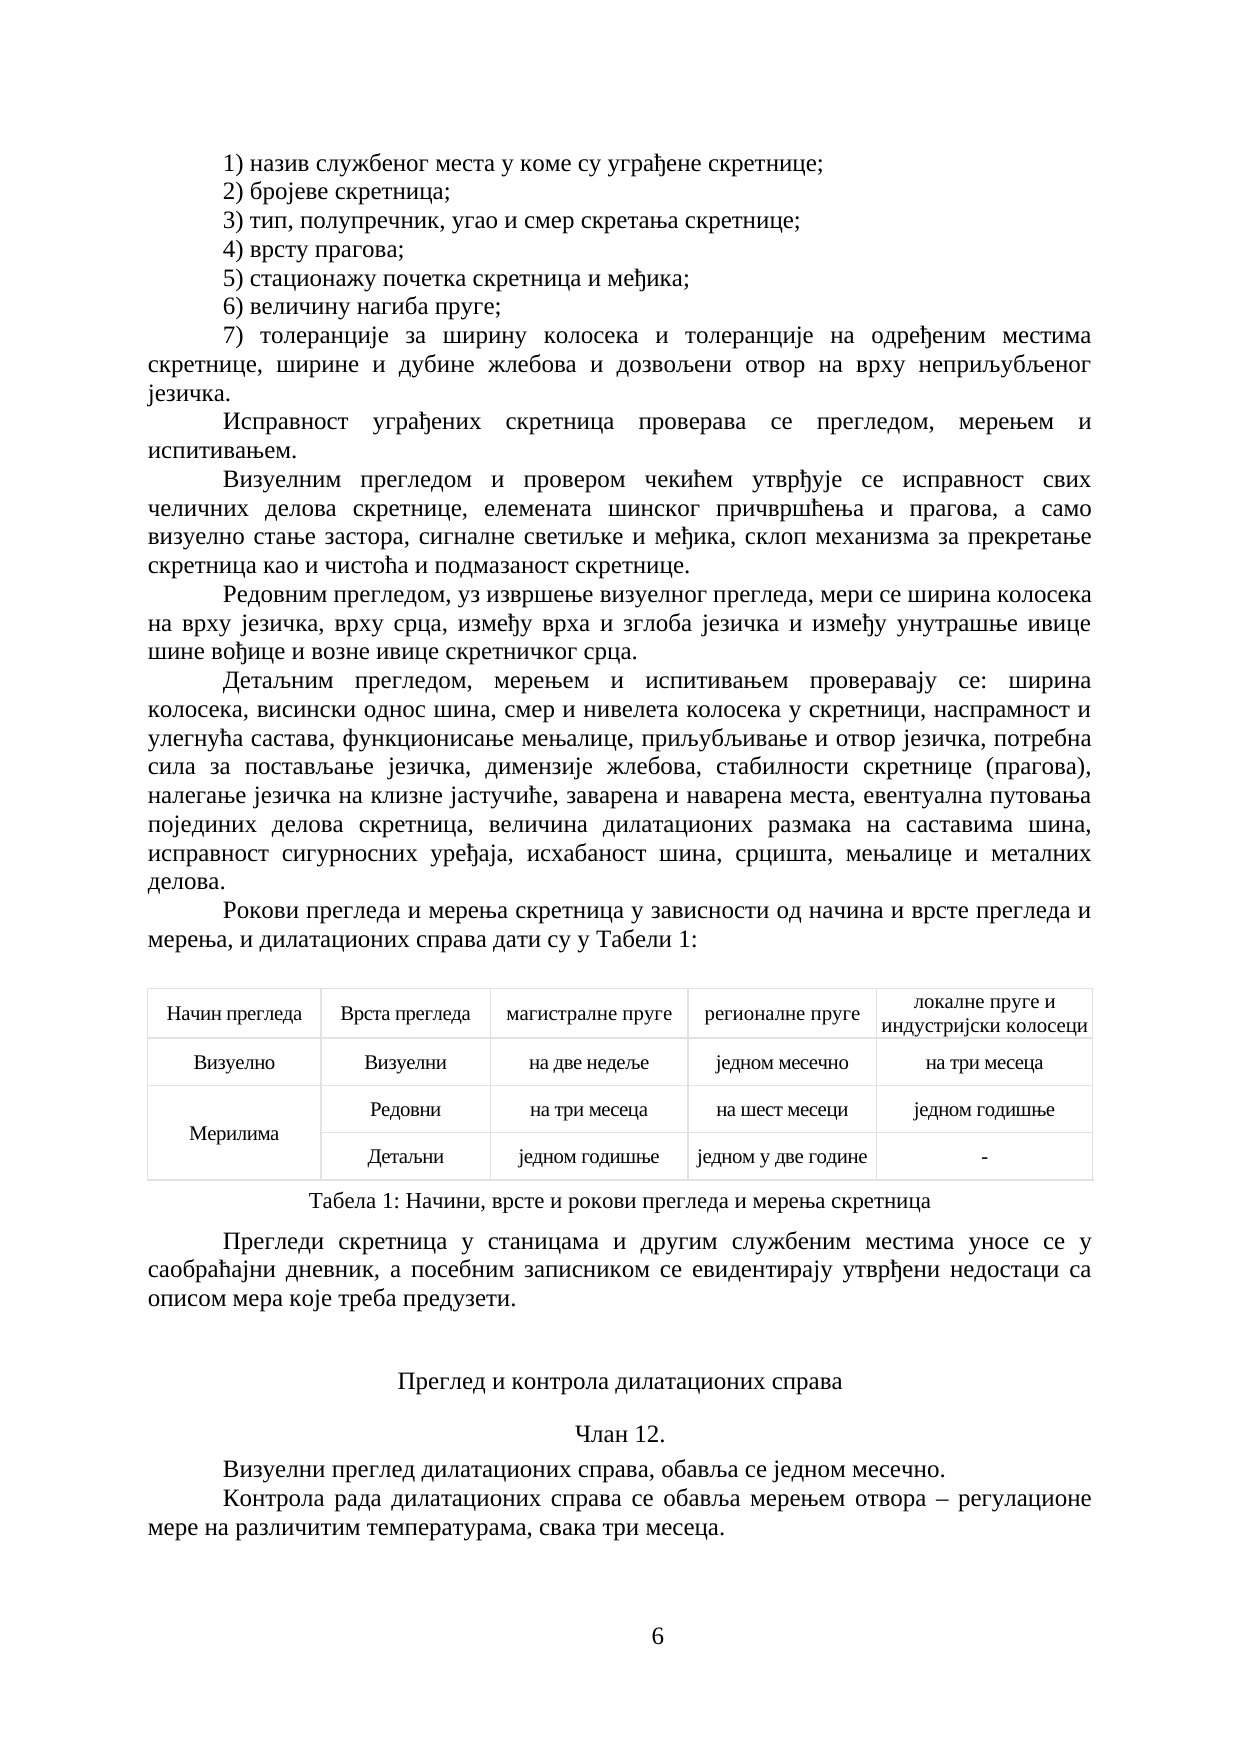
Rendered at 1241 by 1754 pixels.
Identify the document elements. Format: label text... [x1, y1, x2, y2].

table_cell Детаљни [322, 1133, 490, 1179]
table_header магистралне пруге [491, 989, 687, 1037]
text Визуелним прегледом и провером чекићем утврђује се исправност свих челичних делова скретнице, елемената шинског причвршћења и прагова, а само визуелно стање застора, сигналне светиљке и међика, склоп механизма за прекретање скретница као и чистоћа и подмазаност скретнице. [148, 464, 1093, 579]
table_header Врста прегледа [322, 989, 490, 1037]
table_cell једном у две године [689, 1133, 876, 1179]
table_cell на шест месеци [689, 1086, 876, 1132]
text 1) назив службеног места у коме су уграђене скретнице; [148, 148, 1093, 176]
text 4) врсту прагова; [148, 234, 1093, 263]
text Рокови прегледа и мерења скретница у зависности од начина и врсте прегледа и мерења, и дилатационих справа дати су у Табели 1: [148, 895, 1093, 953]
text Прегледи скретница у станицама и другим службеним местима уносе се у саобраћајни дневник, а посебним записником се евидентирају утврђени недостаци са описом мера које треба предузети. [148, 1226, 1093, 1312]
table_header Начин прегледа [148, 989, 320, 1037]
text 2) бројеве скретница; [148, 176, 1093, 205]
table_cell на три месеца [877, 1039, 1092, 1084]
table_cell Мерилима [148, 1086, 320, 1179]
table_cell једном месечно [689, 1039, 876, 1084]
text Исправност уграђених скретница проверава се прегледом, мерењем и испитивањем. [148, 406, 1093, 464]
text 7) толеранције за ширину колосека и толеранције на одређеним местима скретнице, ширине и дубине жлебова и дозвољени отвор на врху неприљубљеног језичка. [148, 320, 1093, 406]
text Табела 1: Начини, врсте и рокови прегледа и мерења скретница [148, 1187, 1093, 1213]
table_cell Визуелни [322, 1039, 490, 1084]
table_cell Визуелно [148, 1039, 320, 1084]
text Члан 12. [148, 1419, 1093, 1448]
table_cell на три месеца [491, 1086, 687, 1132]
table_cell Редовни [322, 1086, 490, 1132]
text 6) величину нагиба пруге; [148, 291, 1093, 320]
table_cell - [877, 1133, 1092, 1179]
table_cell једном годишње [877, 1086, 1092, 1132]
text Редовним прегледом, уз извршење визуелног прегледа, мери се ширина колосека на врху језичка, врху срца, између врха и зглоба језичка и између унутрашње ивице шине вођице и возне ивице скретничког срца. [148, 579, 1093, 665]
text Преглед и контрола дилатационих справа [148, 1366, 1093, 1394]
text Визуелни преглед дилатационих справа, обавља се једном месечно. [148, 1454, 1093, 1483]
text Контрола рада дилатационих справа се обавља мерењем отвора – регулационе мере на различитим температурама, свака три месеца. [148, 1483, 1093, 1541]
table_cell на две недеље [491, 1039, 687, 1084]
text 3) тип, полупречник, угао и смер скретања скретнице; [148, 205, 1093, 234]
table_header локалне пруге и индустријски колосеци [877, 989, 1092, 1037]
text Детаљним прегледом, мерењем и испитивањем проверавају се: ширина колосека, висински однос шина, смер и нивелета колосека у скретници, наспрамност и улегнућа састава, функционисање мењалице, приљубљивање и отвор језичка, потребна сила за постављање језичка, димензије жлебова, стабилности скретнице (прагова), налегање језичка на клизне јастучиће, заварена и наварена места, евентуална путовања појединих делова скретница, величина дилатационих размака на саставима шина, исправност сигурносних уређаја, исхабаност шина, срцишта, мењалице и металних делова. [148, 665, 1093, 895]
table_header регионалне пруге [689, 989, 876, 1037]
text 5) стационажу почетка скретница и међика; [148, 263, 1093, 291]
table_cell једном годишње [491, 1133, 687, 1179]
